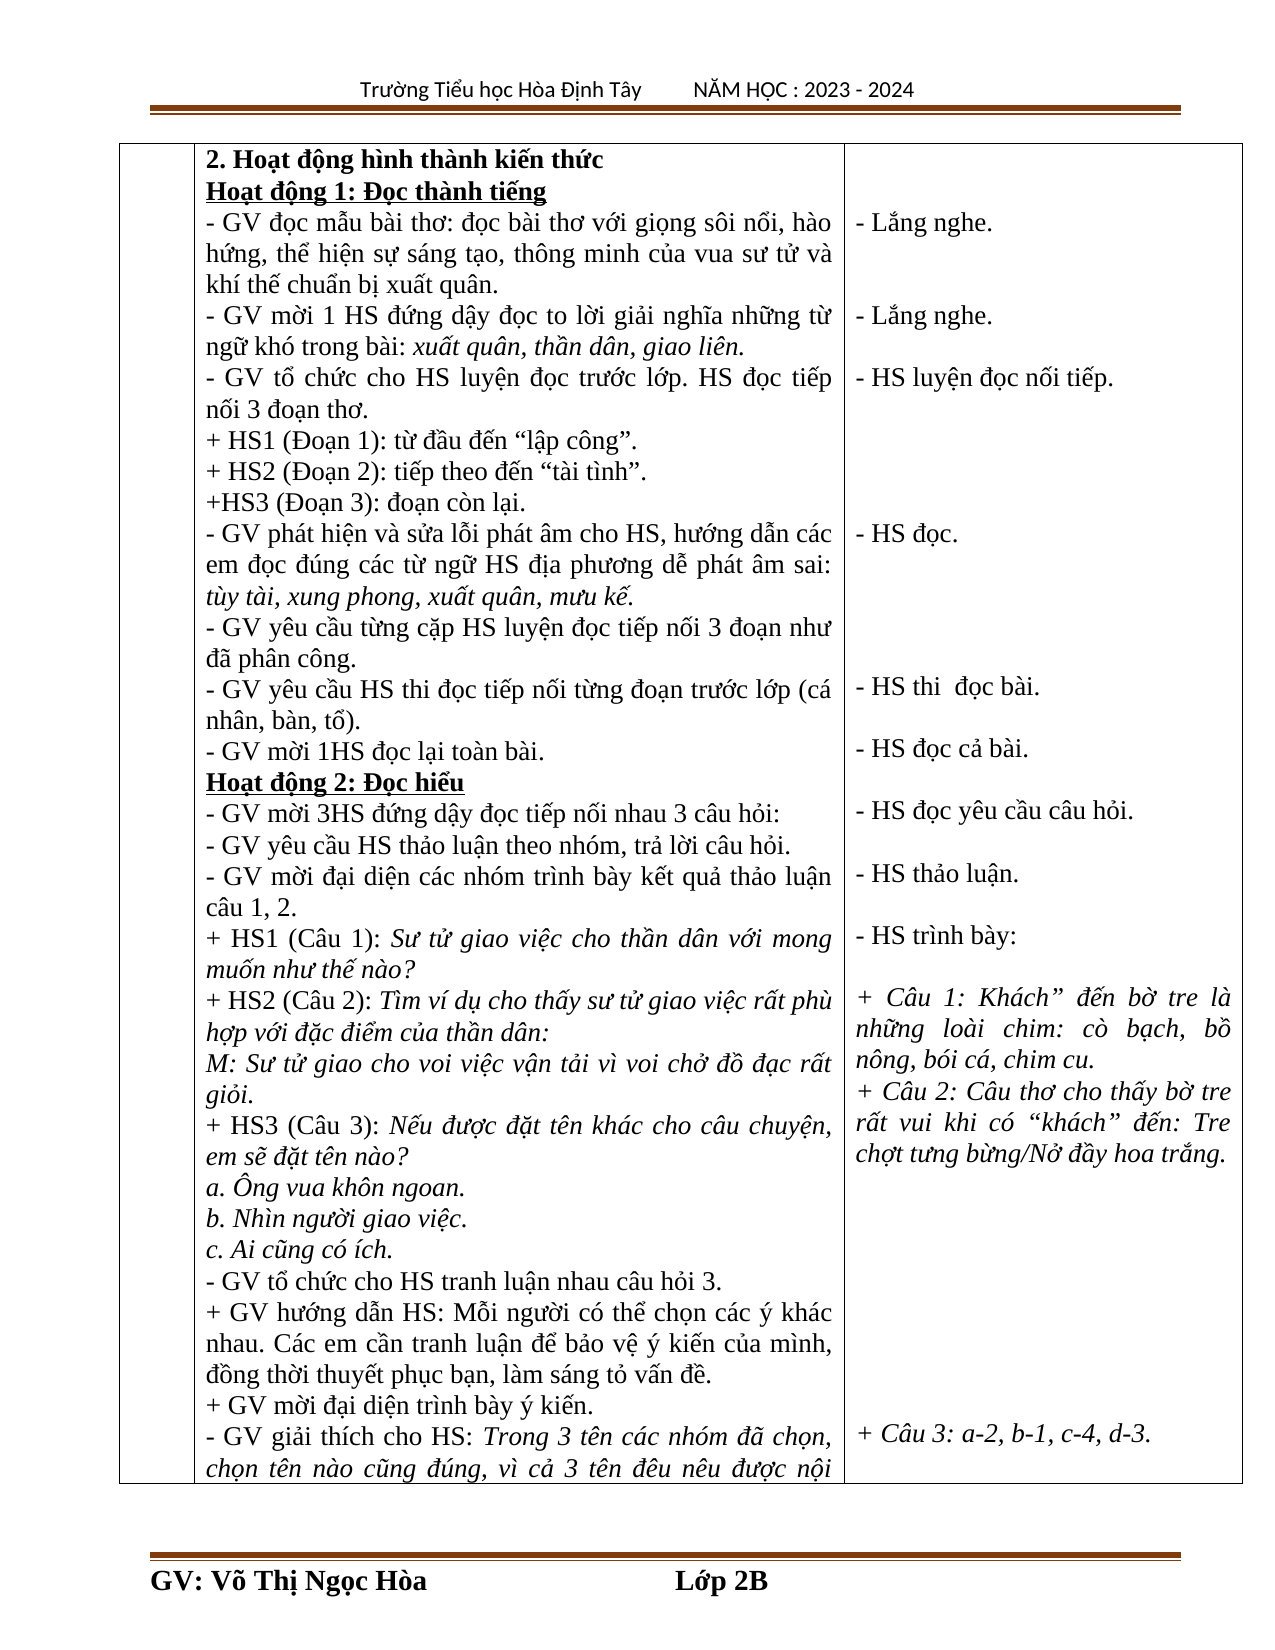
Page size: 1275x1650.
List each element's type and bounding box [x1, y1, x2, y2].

table_cell [845, 144, 1242, 1483]
table_cell [195, 144, 844, 1483]
table_cell [120, 144, 194, 1483]
